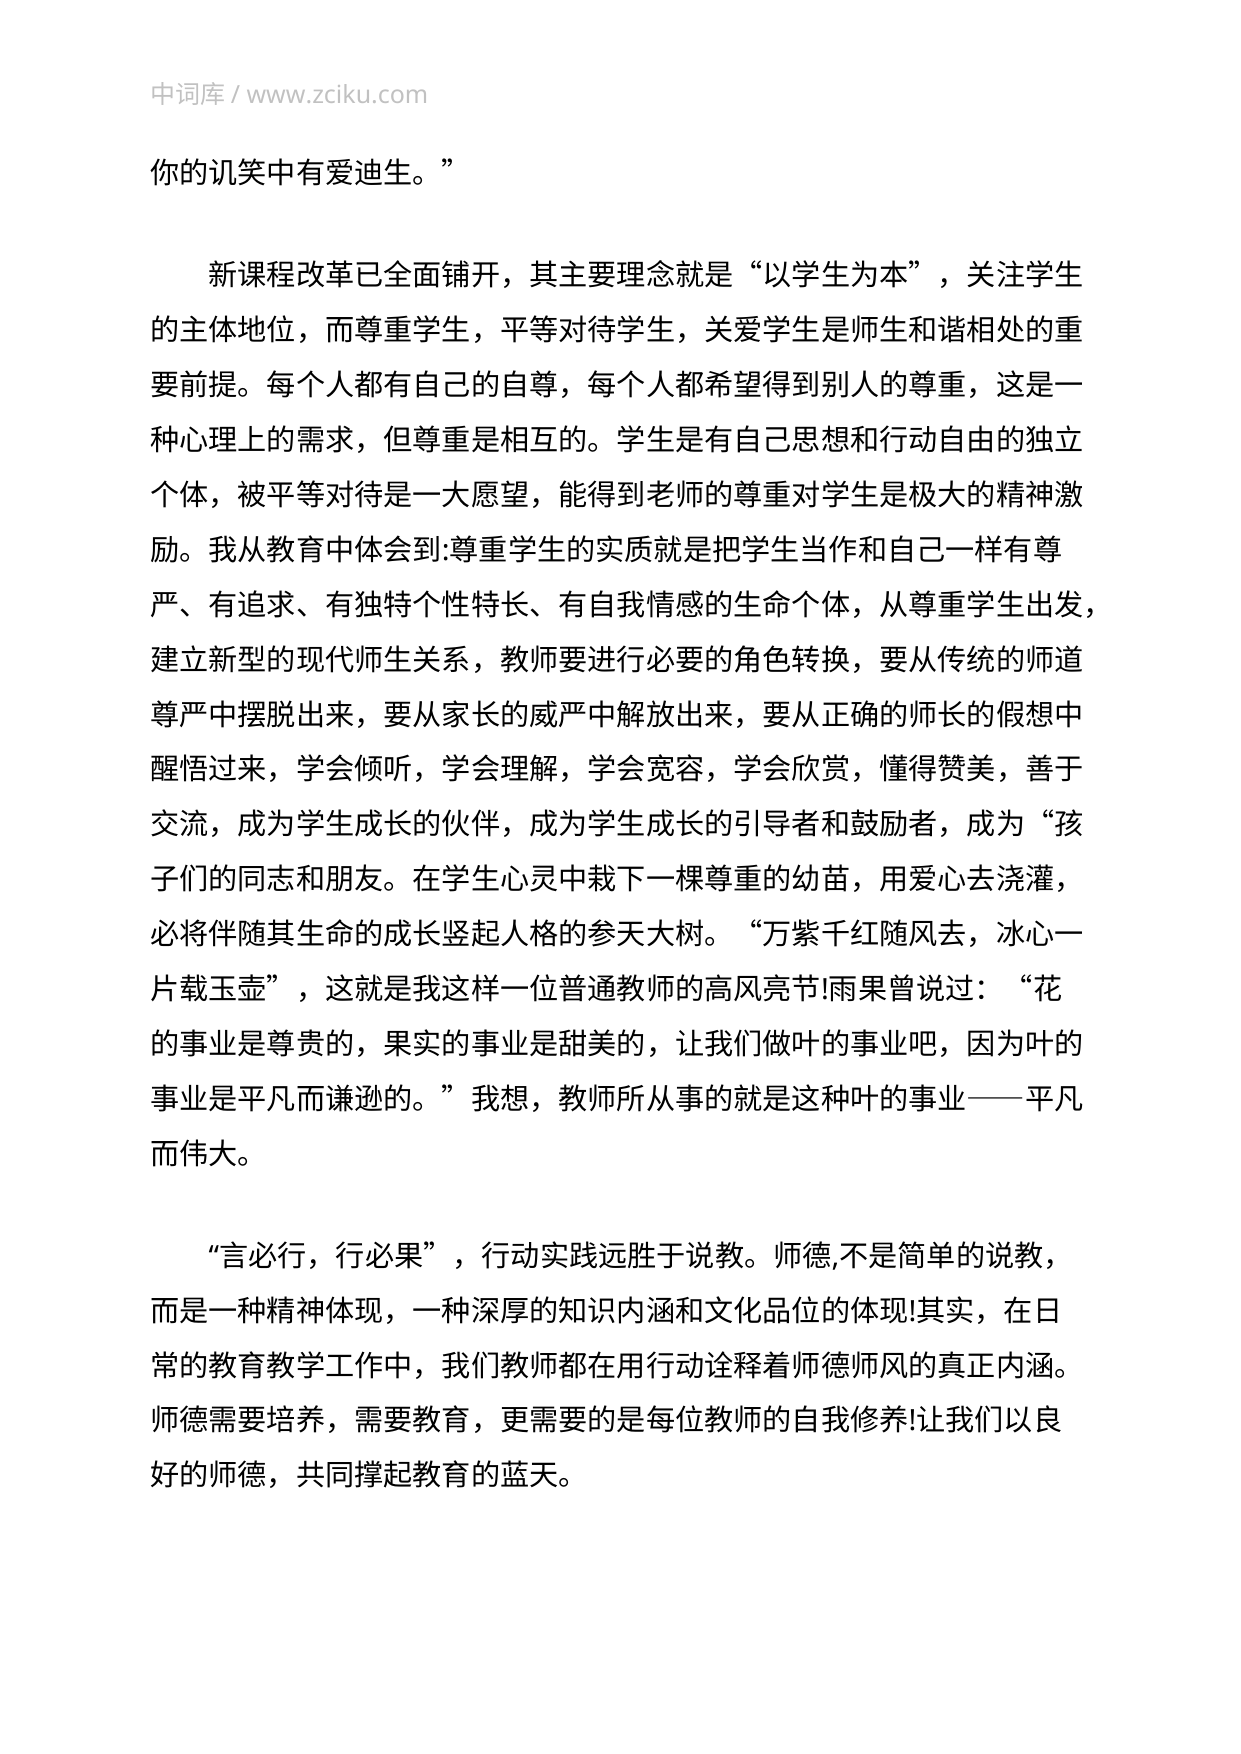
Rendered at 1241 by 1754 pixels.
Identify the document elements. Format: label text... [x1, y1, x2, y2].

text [150, 150, 1090, 192]
text 新课程改革已全面铺开，其主要理念就是“以学生为本”，关注学生的主体地位，而尊重学生，平等对待学生，关爱学生是师生和谐相处的重要前提。每个人都有自己的自尊，每个人都希望得到别人的尊重，这是一种心理上的需求，但尊重是相互的。学生是有自己思想和行动自由的独立个体，被平等对待是一大愿望，能得到老师的尊重对学生是极大的精神激励。我从教育中体会到:尊重学生的实质就是把学生当作和自己一样有尊严、有追求、有独特个性特长、有自我情感的生命个体，从尊重学生出发，建立新型的现代师生关系，教师要进行必要的角色转换，要从传统的师道尊严中摆脱出来，要从家长的威严中解放出来，要从正确的师长的假想中醒悟过来，学会倾听，学会理解，学会宽容，学会欣赏，懂得赞美，善于交流，成为学生成长的伙伴，成为学生成长的引导者和鼓励者，成为“孩子们的同志和朋友。在学生心灵中栽下一棵尊重的幼苗，用爱心去浇灌，必将伴随其生命的成长竖起人格的参天大树。“万紫千红随风去，冰心一片载玉壶”，这就是我这样一位普通教师的高风亮节!雨果曾说过：“花的事业是尊贵的，果实的事业是甜美的，让我们做叶的事业吧，因为叶的事业是平凡而谦逊的。”我想，教师所从事的就是这种叶的事业——平凡而伟大。 [150, 252, 1090, 1173]
text “言必行，行必果”，行动实践远胜于说教。师德,不是简单的说教，而是一种精神体现，一种深厚的知识内涵和文化品位的体现!其实，在日常的教育教学工作中，我们教师都在用行动诠释着师德师风的真正内涵。师德需要培养，需要教育，更需要的是每位教师的自我修养!让我们以良好的师德，共同撑起教育的蓝天。 [150, 1232, 1090, 1494]
